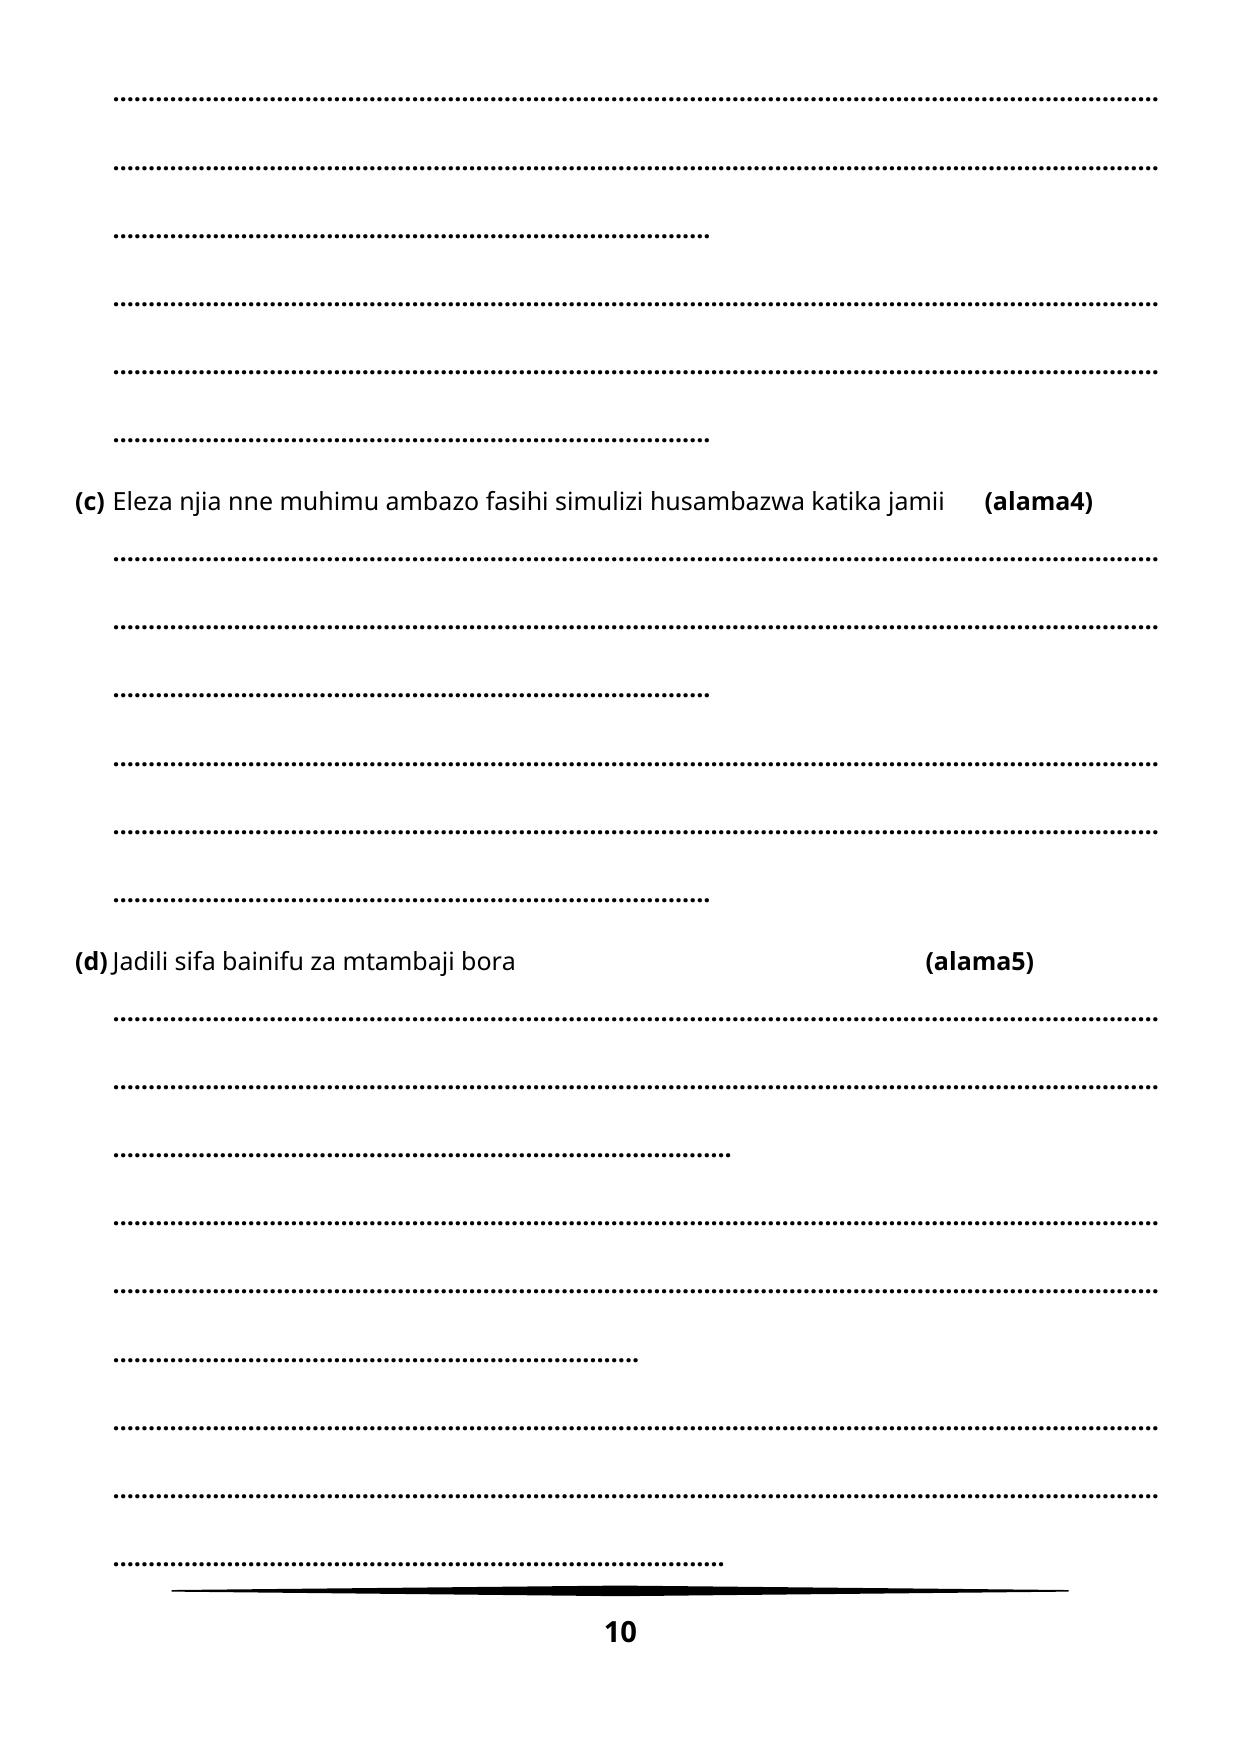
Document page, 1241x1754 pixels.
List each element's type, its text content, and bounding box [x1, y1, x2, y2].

list ………………………………………………………………………………………………………………………………………………………………………………………………………………………………………………………………………………………………………………………………………..……. [112, 739, 1165, 909]
list Jadili sifa bainifu za mtambaji bora (alama5) [75, 943, 1165, 978]
list Eleza njia nne muhimu ambazo fasihi simulizi husambazwa katika jamii (alama4) [75, 484, 1165, 518]
list …………………………………………………………………………………………………………………………………………………………………………………………………………………………………………………………………………………………………………………………………………..…….……………………………………………………………………………………………………………………………………………………………………………………………………………………………………………………………………………………………………………………………………..……………………………………………………………………………………………………………………………………………………………………………………………………………………………………………………………………………………………………………………………………………..… [112, 994, 1165, 1574]
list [112, 279, 1165, 450]
list ………………………………………………………………………………………………………………………………………………………………………………………………………………………………………………………………………………………………………………………………………..……. [112, 535, 1165, 705]
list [112, 75, 1165, 245]
